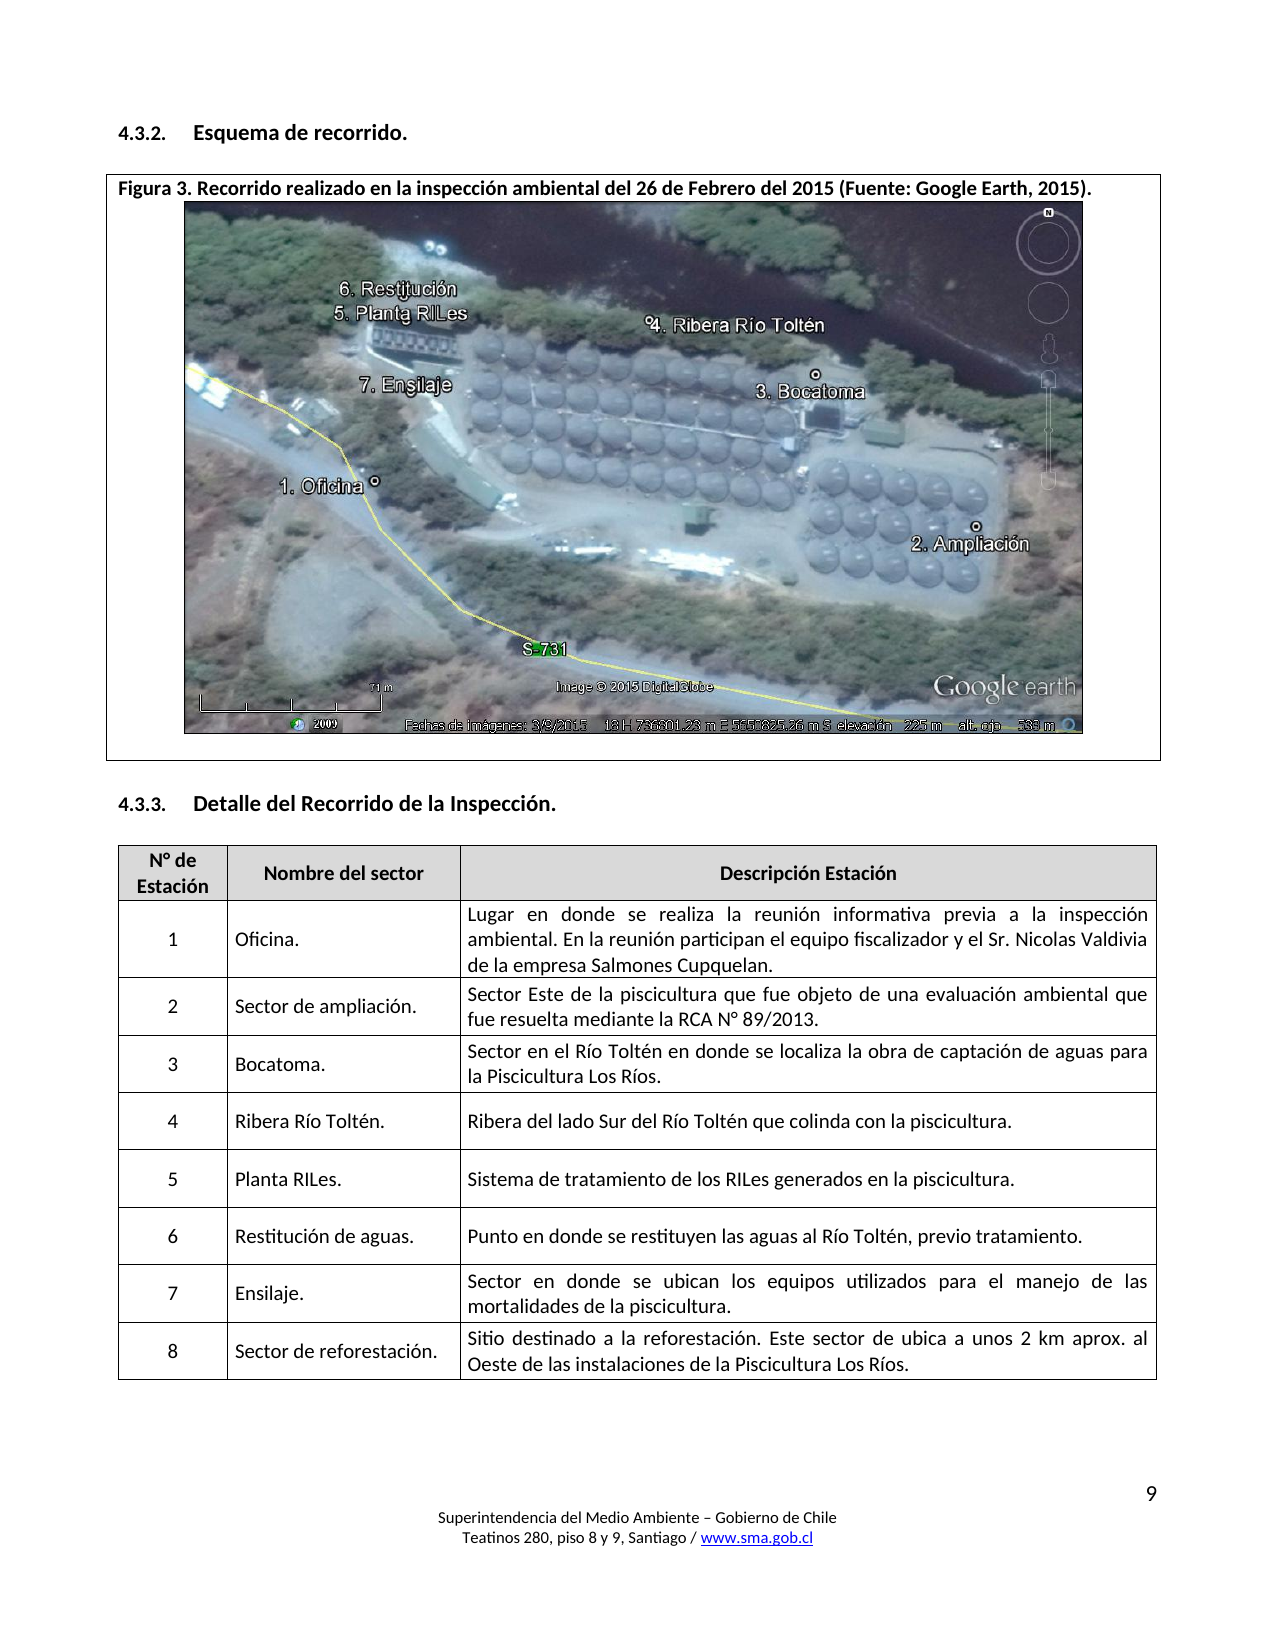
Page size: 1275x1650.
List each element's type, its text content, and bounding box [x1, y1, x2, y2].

table_cell Sistema de tratamiento de los RILes generados en la piscicultura. [461, 1150, 1156, 1207]
table_cell 1 [119, 901, 227, 977]
table_cell Sitio destinado a la reforestación. Este sector de ubica a unos 2 km aprox. al Oeste de las instalaciones de la Piscicultura Los Ríos. [461, 1323, 1156, 1379]
table_cell Punto en donde se restituyen las aguas al Río Toltén, previo tratamiento. [461, 1208, 1156, 1264]
table_cell 4 [119, 1093, 227, 1149]
subtitle Detalle del Recorrido de la Inspección. [118, 789, 1157, 817]
table_cell 5 [119, 1150, 227, 1207]
table_header N° de Estación [119, 846, 227, 900]
table_cell 6 [119, 1208, 227, 1264]
table_cell Restitución de aguas. [228, 1208, 460, 1264]
table_header Nombre del sector [228, 846, 460, 900]
table_cell 7 [119, 1265, 227, 1322]
table_cell Sector de ampliación. [228, 978, 460, 1034]
table_cell 2 [119, 978, 227, 1034]
table_header Descripción Estación [461, 846, 1156, 900]
table_header Figura 3. Recorrido realizado en la inspección ambiental del 26 de Febrero del 2015 (Fuente: Google Earth, 2015). [107, 175, 1160, 760]
table_cell Lugar en donde se realiza la reunión informativa previa a la inspección ambiental. En la reunión participan el equipo fiscalizador y el Sr. Nicolas Valdivia de la empresa Salmones Cupquelan. [461, 901, 1156, 977]
table_cell Sector en el Río Toltén en donde se localiza la obra de captación de aguas para la Piscicultura Los Ríos. [461, 1036, 1156, 1092]
table_cell Sector en donde se ubican los equipos utilizados para el manejo de las mortalidades de la piscicultura. [461, 1265, 1156, 1322]
table_cell 3 [119, 1036, 227, 1092]
table_cell Ensilaje. [228, 1265, 460, 1322]
table_cell Ribera Río Toltén. [228, 1093, 460, 1149]
table_cell 8 [119, 1323, 227, 1379]
table_cell Bocatoma. [228, 1036, 460, 1092]
table_cell Sector Este de la piscicultura que fue objeto de una evaluación ambiental que fue resuelta mediante la RCA N° 89/2013. [461, 978, 1156, 1034]
subtitle Esquema de recorrido. [118, 118, 1157, 146]
table_cell Oficina. [228, 901, 460, 977]
picture [185, 202, 1082, 733]
table_cell Planta RILes. [228, 1150, 460, 1207]
table_cell Ribera del lado Sur del Río Toltén que colinda con la piscicultura. [461, 1093, 1156, 1149]
table_cell Sector de reforestación. [228, 1323, 460, 1379]
